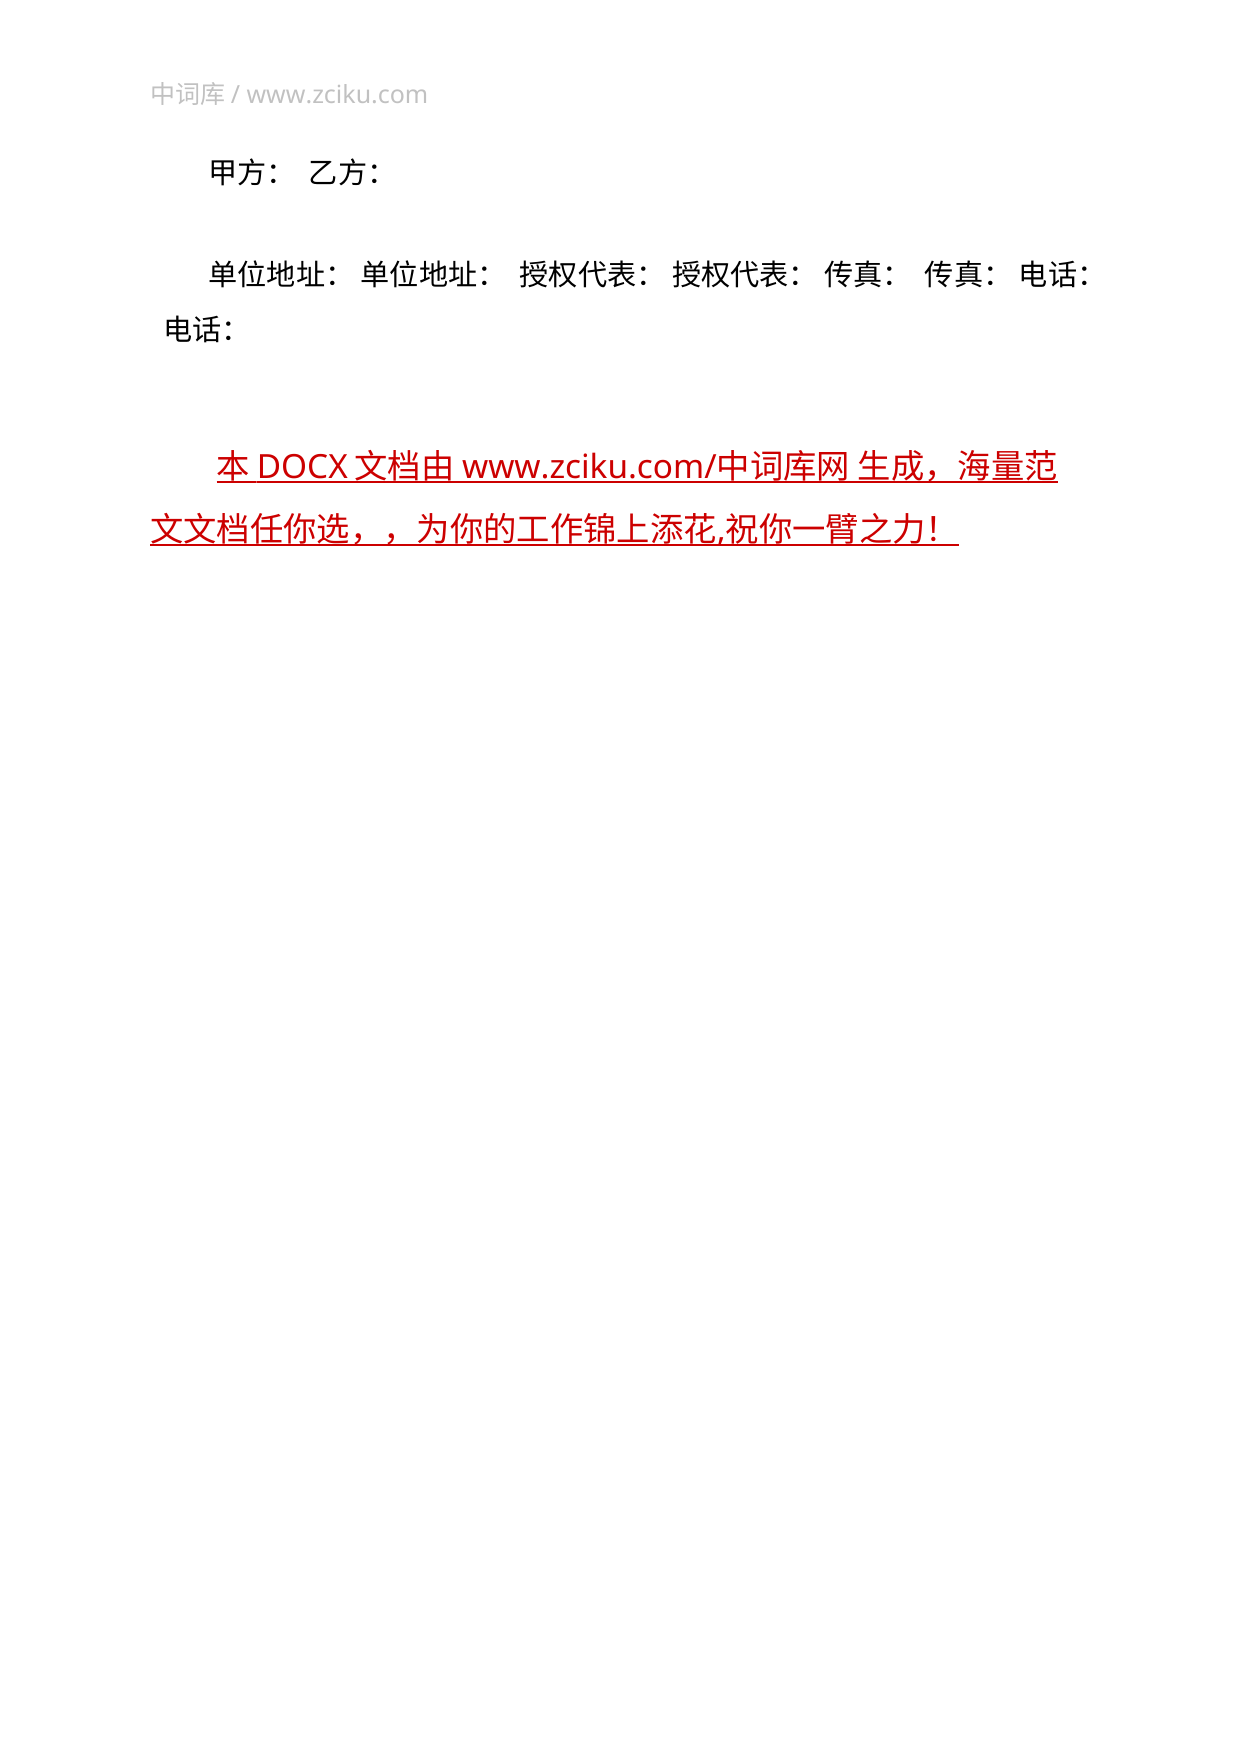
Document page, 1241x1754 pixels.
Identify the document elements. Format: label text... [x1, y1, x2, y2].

text 甲方： 乙方： [150, 150, 1090, 192]
text 单位地址： 单位地址： 授权代表： 授权代表： 传真： 传真： 电话： 电话： [150, 252, 1090, 349]
text 本DOCX文档由 www.zciku.com/中词库网 生成，海量范文文档任你选，，为你的工作锦上添花,祝你一臂之力！ [150, 440, 1090, 551]
